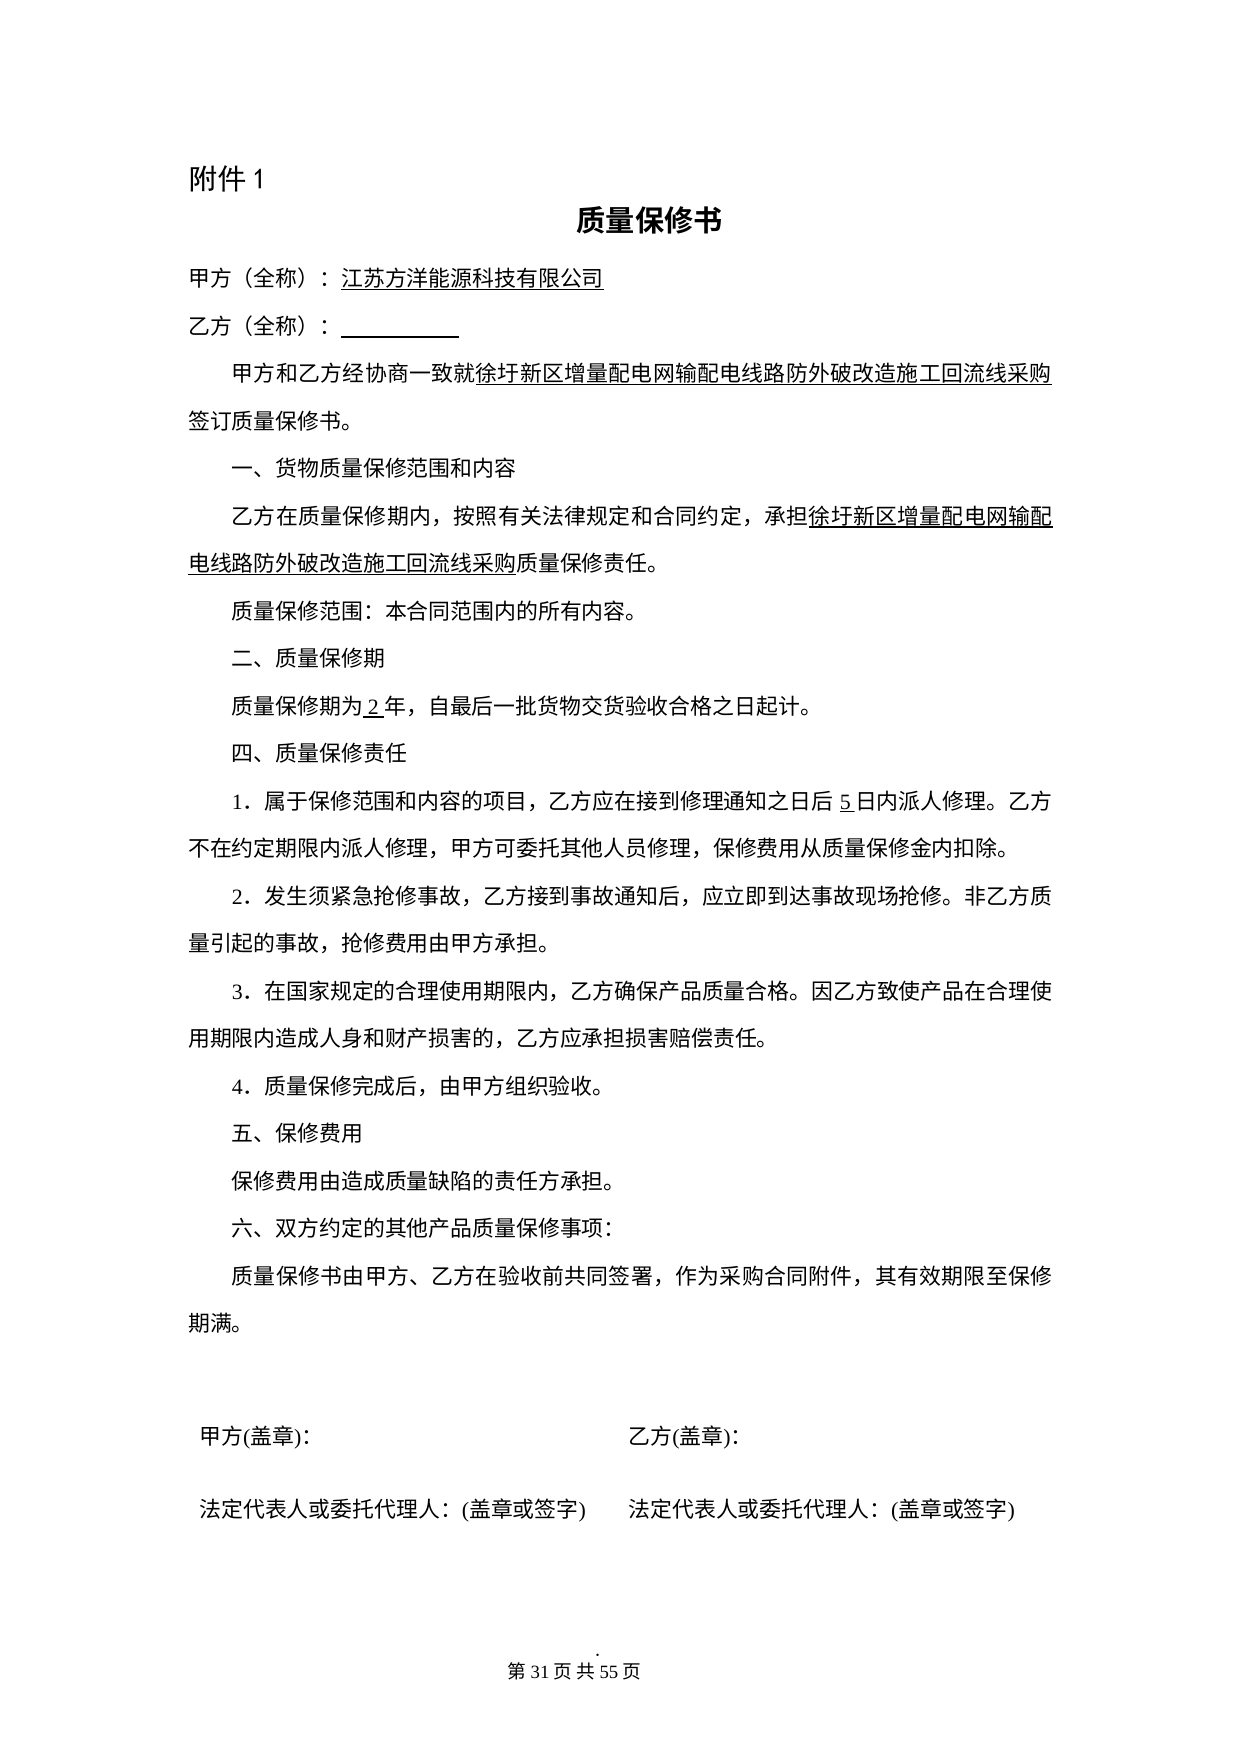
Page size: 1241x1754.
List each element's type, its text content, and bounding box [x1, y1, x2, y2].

text 质量保修书 [188, 198, 1052, 240]
text 3．在国家规定的合理使用期限内，乙方确保产品质量合格。因乙方致使产品在合理使用期限内造成人身和财产损害的，乙方应承担损害赔偿责任。 [188, 974, 1052, 1053]
table_cell 法定代表人或委托代理人：(盖章或签字) [617, 1485, 1057, 1558]
text 一、货物质量保修范围和内容 [188, 451, 1052, 483]
text 4．质量保修完成后，由甲方组织验收。 [188, 1069, 1052, 1101]
table_header 甲方(盖章)： [188, 1411, 617, 1484]
table_cell 法定代表人或委托代理人：(盖章或签字) [188, 1485, 617, 1558]
text 质量保修期为 2 年，自最后一批货物交货验收合格之日起计。 [188, 689, 1052, 721]
text 附件1 [188, 156, 1052, 198]
text 五、保修费用 [188, 1116, 1052, 1148]
text 六、双方约定的其他产品质量保修事项： [188, 1211, 1052, 1243]
text 二、质量保修期 [188, 641, 1052, 673]
text 保修费用由造成质量缺陷的责任方承担。 [188, 1164, 1052, 1196]
text 乙方在质量保修期内，按照有关法律规定和合同约定，承担徐圩新区增量配电网输配电线路防外破改造施工回流线采购质量保修责任。 [188, 499, 1052, 578]
text 质量保修书由甲方、乙方在验收前共同签署，作为采购合同附件，其有效期限至保修期满。 [188, 1259, 1052, 1338]
text 2．发生须紧急抢修事故，乙方接到事故通知后，应立即到达事故现场抢修。非乙方质量引起的事故，抢修费用由甲方承担。 [188, 879, 1052, 958]
text 1．属于保修范围和内容的项目，乙方应在接到修理通知之日后5日内派人修理。乙方不在约定期限内派人修理，甲方可委托其他人员修理，保修费用从质量保修金内扣除。 [188, 784, 1052, 863]
text 质量保修范围：本合同范围内的所有内容。 [188, 594, 1052, 626]
text 甲方（全称）：江苏方洋能源科技有限公司 [188, 261, 1052, 293]
text 甲方和乙方经协商一致就徐圩新区增量配电网输配电线路防外破改造施工回流线采购签订质量保修书。 [188, 356, 1052, 436]
table_header 乙方(盖章)： [617, 1411, 1057, 1484]
text 乙方（全称）： [188, 309, 1052, 341]
text 四、质量保修责任 [188, 736, 1052, 768]
